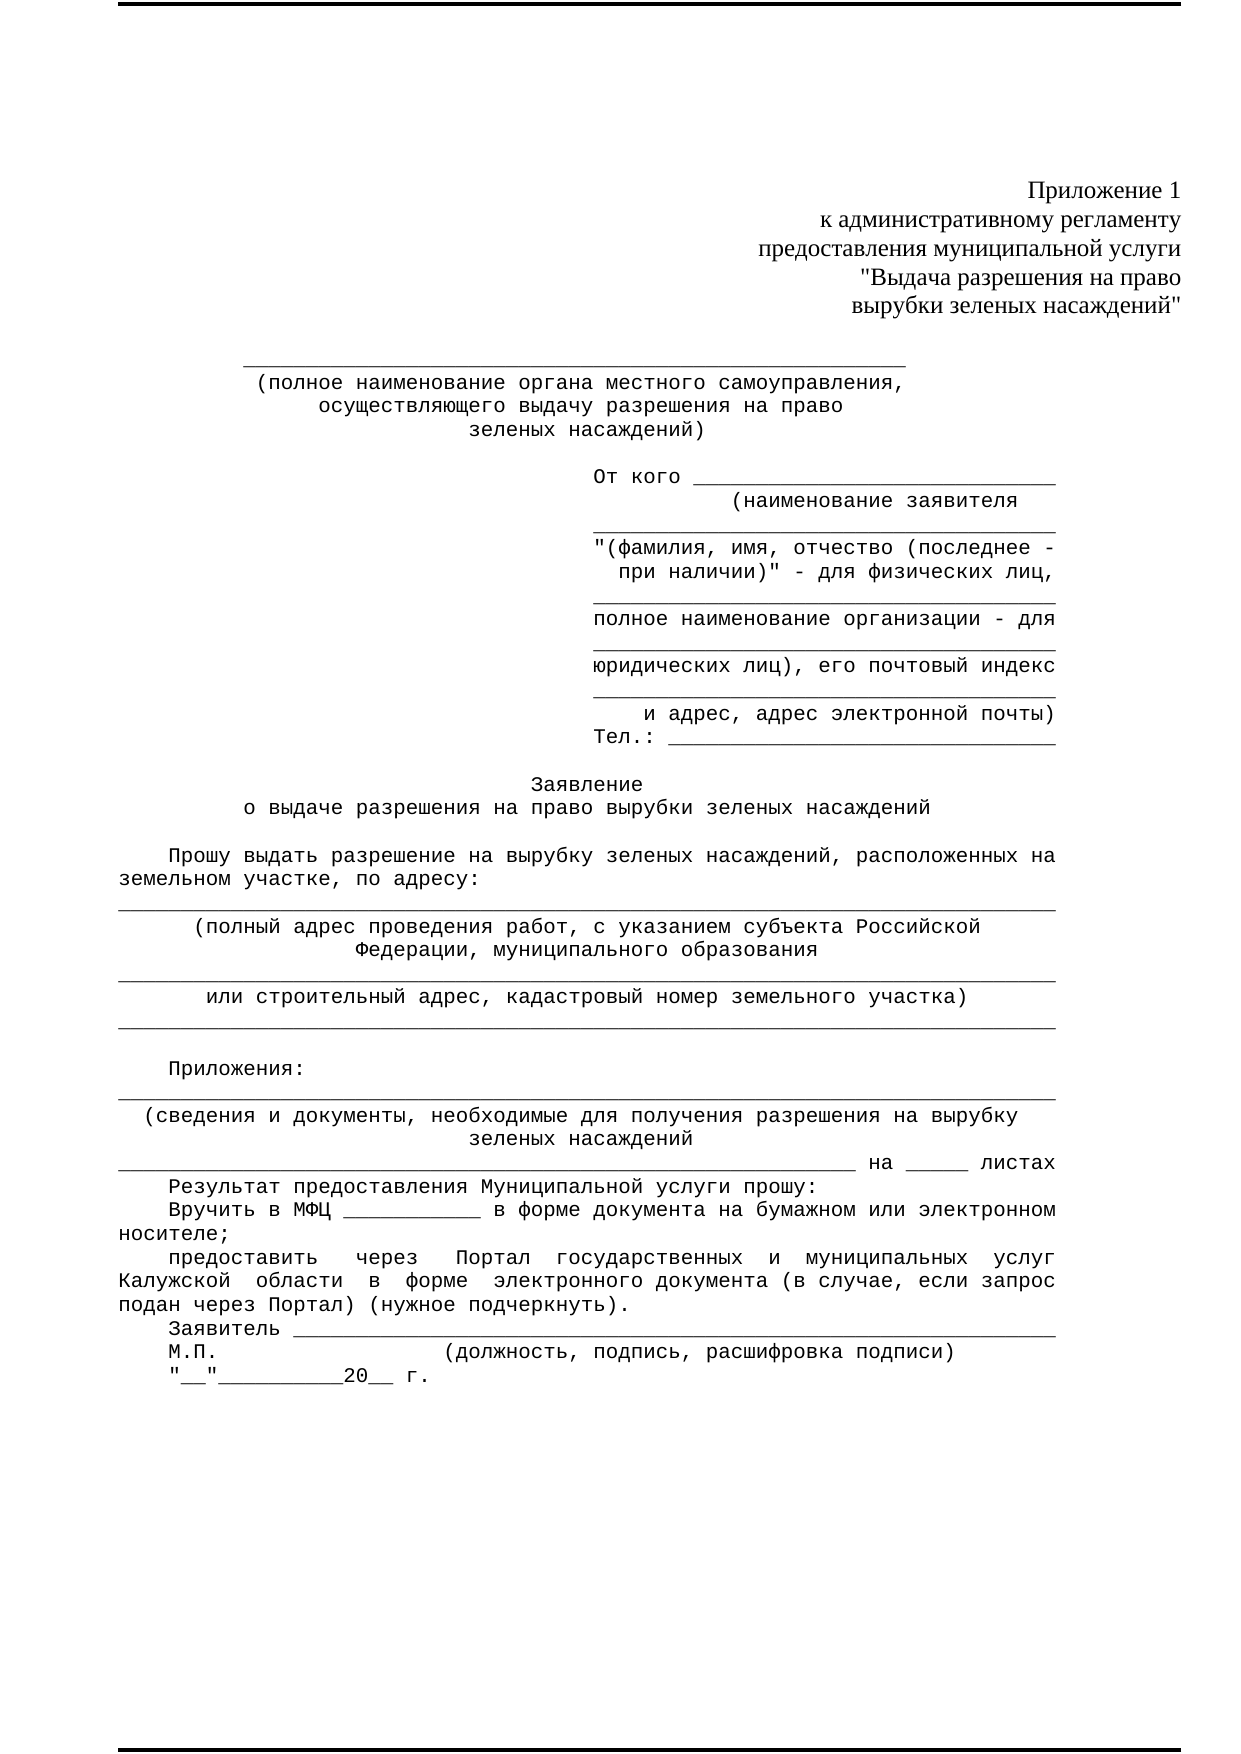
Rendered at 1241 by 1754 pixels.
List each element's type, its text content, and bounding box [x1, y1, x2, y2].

text при наличии)" - для физических лиц, [118, 561, 1181, 584]
text предоставления муниципальной услуги [118, 233, 1181, 262]
text предоставить через Портал государственных и муниципальных услуг [118, 1247, 1181, 1270]
text Тел.: _______________________________ [118, 726, 1181, 750]
text осуществляющего выдачу разрешения на право [118, 395, 1181, 419]
text Прошу выдать разрешение на вырубку зеленых насаждений, расположенных на [118, 845, 1181, 868]
text Вручить в МФЦ ___________ в форме документа на бумажном или электронном [118, 1199, 1181, 1223]
text "(фамилия, имя, отчество (последнее - [118, 537, 1181, 561]
text зеленых насаждений [118, 1128, 1181, 1152]
text полное наименование организации - для [118, 608, 1181, 632]
text зеленых насаждений) [118, 419, 1181, 443]
text _____________________________________________________ [118, 348, 1181, 372]
text вырубки зеленых насаждений" [118, 291, 1181, 319]
text (полный адрес проведения работ, с указанием субъекта Российской [118, 916, 1181, 939]
text "__"__________20__ г. [118, 1365, 1181, 1388]
text Приложение 1 [118, 176, 1181, 204]
text Заявитель _____________________________________________________________ [118, 1318, 1181, 1341]
text подан через Портал) (нужное подчеркнуть). [118, 1294, 1181, 1318]
text о выдаче разрешения на право вырубки зеленых насаждений [118, 797, 1181, 821]
text Приложения: [118, 1057, 1181, 1081]
text Калужской области в форме электронного документа (в случае, если запрос [118, 1270, 1181, 1294]
text Федерации, муниципального образования [118, 939, 1181, 963]
text Результат предоставления Муниципальной услуги прошу: [118, 1176, 1181, 1199]
text _____________________________________ [118, 514, 1181, 537]
text ___________________________________________________________ на _____ листах [118, 1152, 1181, 1176]
text От кого _____________________________ [118, 466, 1181, 490]
text "Выдача разрешения на право [118, 262, 1181, 291]
text ___________________________________________________________________________ [118, 892, 1181, 916]
text (сведения и документы, необходимые для получения разрешения на вырубку [118, 1105, 1181, 1128]
text юридических лиц), его почтовый индекс [118, 656, 1181, 679]
text ___________________________________________________________________________ [118, 1081, 1181, 1105]
text к административному регламенту [118, 204, 1181, 233]
text (полное наименование органа местного самоуправления, [118, 372, 1181, 395]
text земельном участке, по адресу: [118, 868, 1181, 892]
text носителе; [118, 1223, 1181, 1247]
text (наименование заявителя [118, 490, 1181, 514]
text _____________________________________ [118, 679, 1181, 703]
text или строительный адрес, кадастровый номер земельного участка) [118, 987, 1181, 1010]
text _____________________________________ [118, 632, 1181, 656]
text М.П. (должность, подпись, расшифровка подписи) [118, 1341, 1181, 1365]
text _____________________________________ [118, 584, 1181, 608]
text ___________________________________________________________________________ [118, 1010, 1181, 1034]
text и адрес, адрес электронной почты) [118, 703, 1181, 726]
text Заявление [118, 774, 1181, 797]
text ___________________________________________________________________________ [118, 963, 1181, 987]
